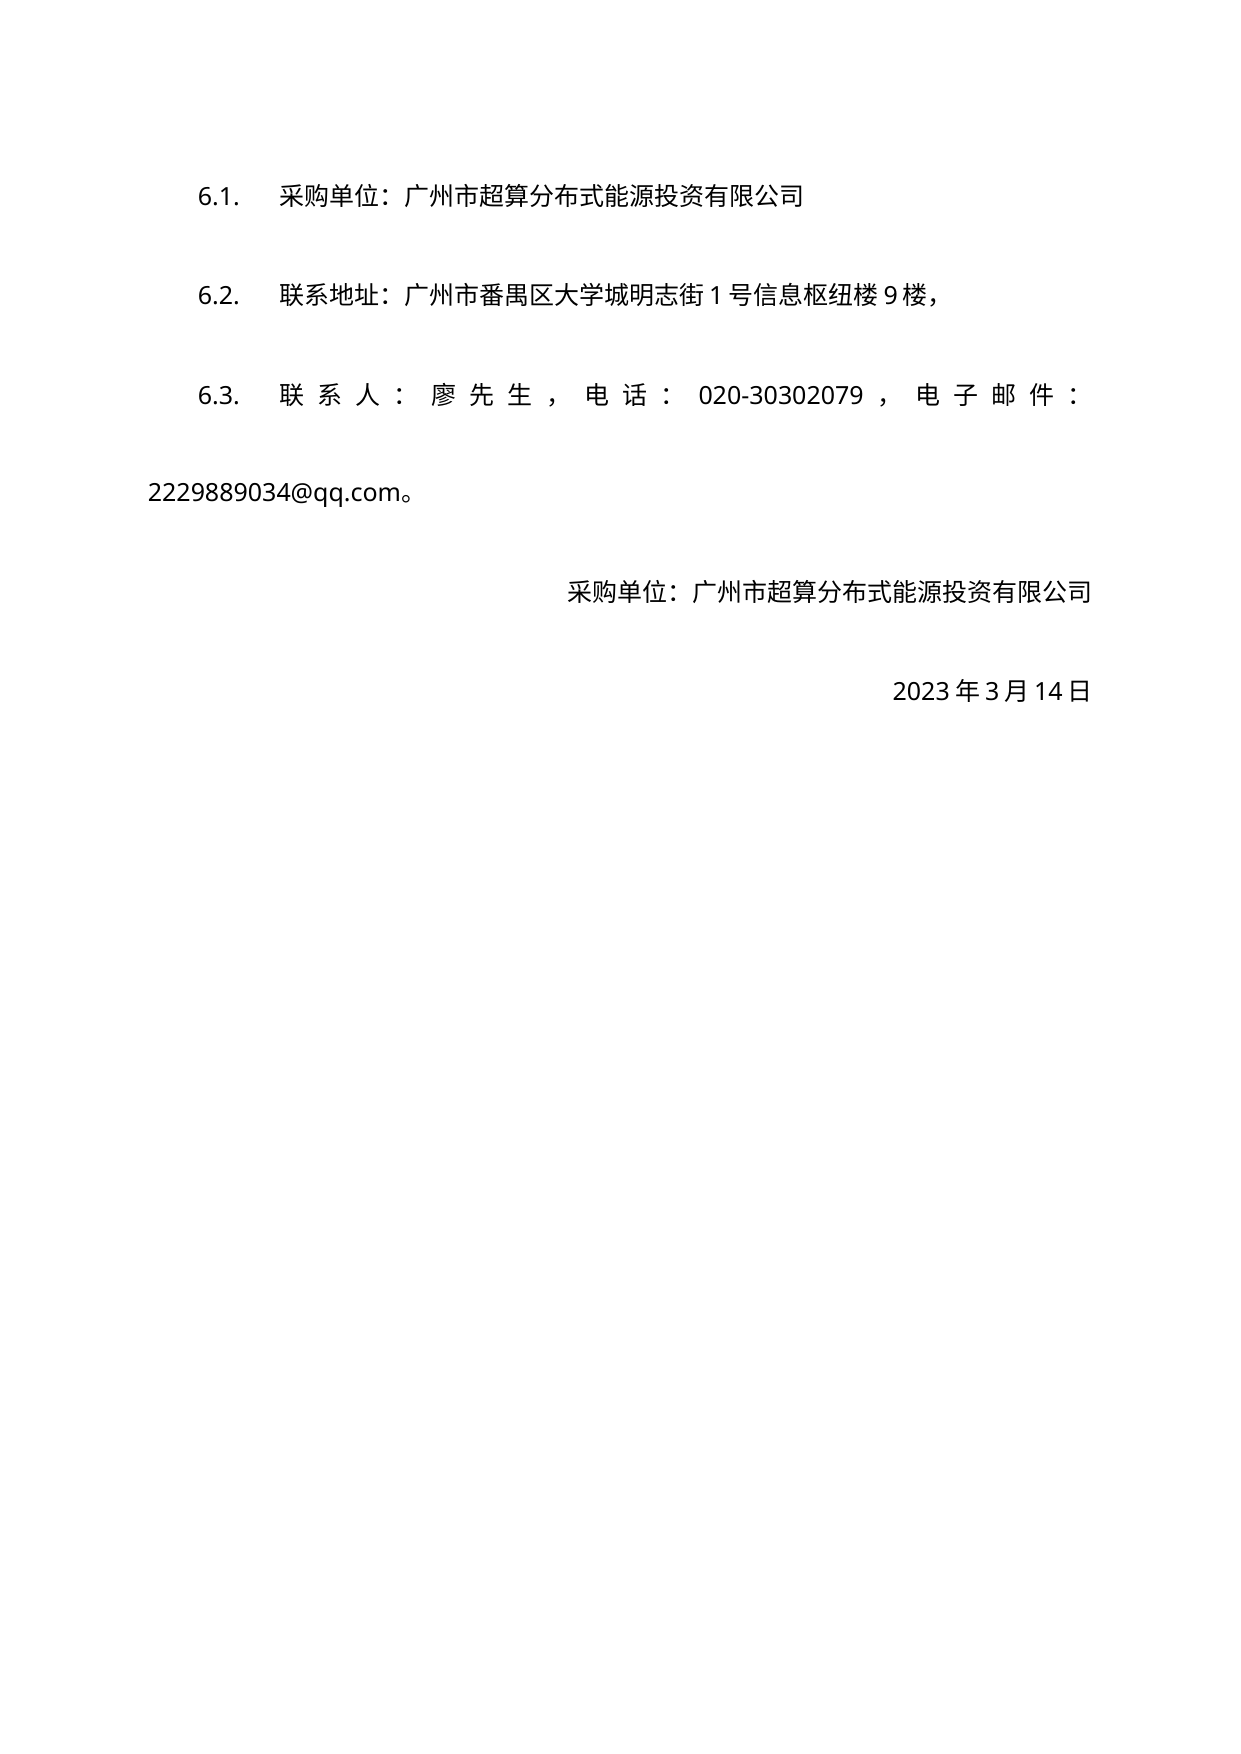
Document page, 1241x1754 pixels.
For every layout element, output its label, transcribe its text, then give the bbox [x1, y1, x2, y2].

text 2023年3月14日 [148, 657, 1092, 722]
list 采购单位：广州市超算分布式能源投资有限公司 [148, 162, 1092, 227]
list 联系人：廖先生，电话：020-30302079，电子邮件：2229889034@qq.com。 [148, 361, 1092, 523]
list 联系地址：广州市番禺区大学城明志街1号信息枢纽楼9楼， [148, 261, 1092, 326]
text 采购单位：广州市超算分布式能源投资有限公司 [148, 558, 1092, 623]
